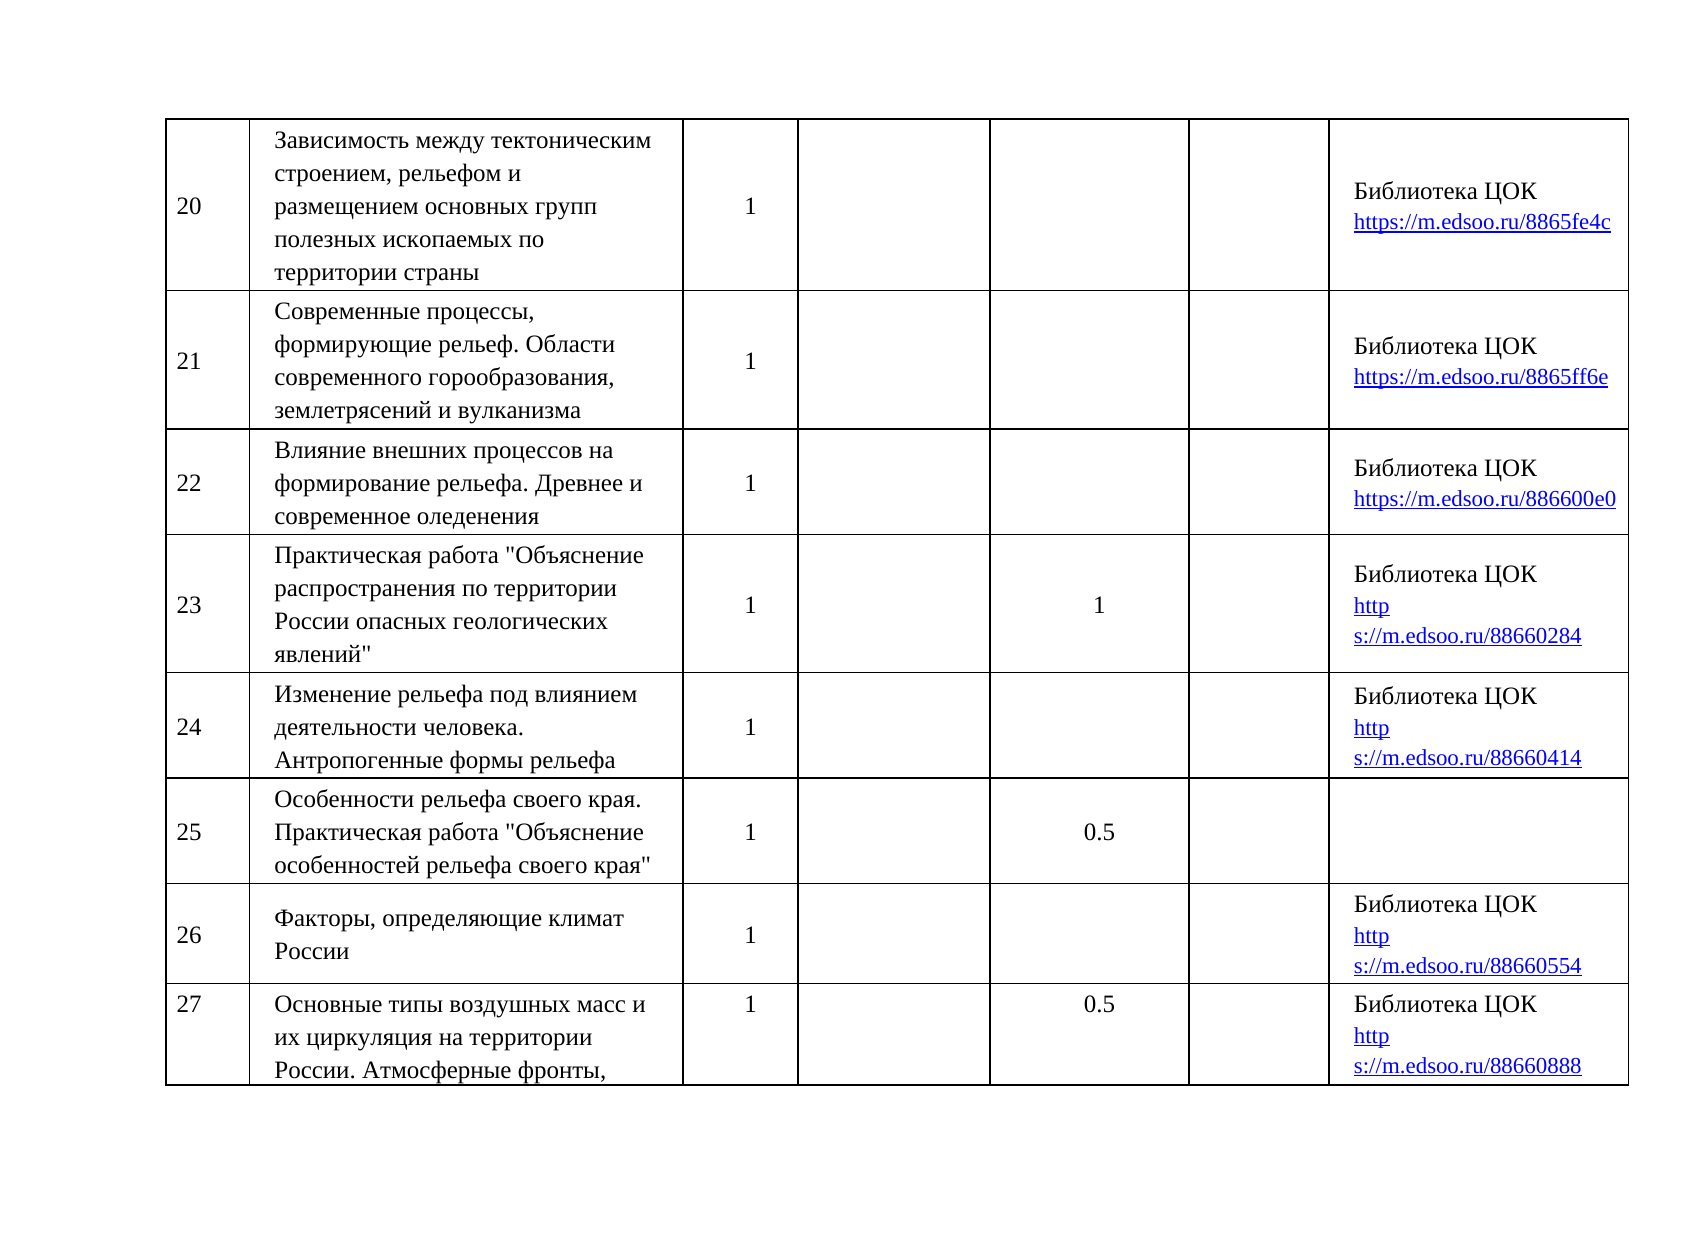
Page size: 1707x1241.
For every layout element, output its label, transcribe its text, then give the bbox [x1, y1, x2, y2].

table_cell 1 [684, 291, 797, 428]
table_cell 1 [684, 535, 797, 672]
table_cell Библиотека ЦОК https://m.edsoo.ru/886600e0 [1330, 430, 1628, 533]
table_cell [991, 120, 1188, 289]
table_cell 1 [684, 984, 797, 1084]
table_cell Библиотека ЦОК https://m.edsoo.ru/88660414 [1330, 673, 1628, 777]
table_cell [799, 673, 989, 777]
table_cell 1 [684, 120, 797, 289]
table_cell 0.5 [991, 984, 1188, 1084]
table_cell 26 [167, 884, 249, 982]
table_cell 21 [167, 291, 249, 428]
table_cell [1190, 430, 1328, 533]
table_cell [991, 291, 1188, 428]
table_cell [991, 673, 1188, 777]
table_cell 1 [991, 535, 1188, 672]
table_cell [1190, 291, 1328, 428]
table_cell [250, 984, 682, 1084]
table_cell 24 [167, 673, 249, 777]
table_cell 1 [684, 430, 797, 533]
table_cell Практическая работа "Объяснение распространения по территории России опасных геологических явлений" [250, 535, 682, 672]
table_cell Изменение рельефа под влиянием деятельности человека. Антропогенные формы рельефа [250, 673, 682, 777]
table_cell 1 [684, 779, 797, 883]
table_cell [991, 430, 1188, 533]
table_cell Особенности рельефа своего края. Практическая работа "Объяснение особенностей рельефа своего края" [250, 779, 682, 883]
table_cell 22 [167, 430, 249, 533]
table_cell Библиотека ЦОК https://m.edsoo.ru/8865ff6e [1330, 291, 1628, 428]
table_cell [799, 535, 989, 672]
table_cell [799, 120, 989, 289]
table_cell [799, 984, 989, 1084]
table_cell 1 [684, 884, 797, 982]
table_cell [1190, 779, 1328, 883]
table_cell [1330, 779, 1628, 883]
table_cell 23 [167, 535, 249, 672]
table_cell [1190, 984, 1328, 1084]
table_cell [1190, 535, 1328, 672]
table_cell Библиотека ЦОК https://m.edsoo.ru/88660284 [1330, 535, 1628, 672]
table_cell Современные процессы, формирующие рельеф. Области современного горообразования, землетрясений и вулканизма [250, 291, 682, 428]
table_cell [799, 779, 989, 883]
table_cell [1190, 673, 1328, 777]
table_cell 25 [167, 779, 249, 883]
table_cell Библиотека ЦОК https://m.edsoo.ru/88660554 [1330, 884, 1628, 982]
table_cell [799, 884, 989, 982]
table_cell [1190, 120, 1328, 289]
table_cell [991, 884, 1188, 982]
table_cell 1 [684, 673, 797, 777]
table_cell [1330, 984, 1628, 1084]
table_cell Зависимость между тектоническим строением, рельефом и размещением основных групп полезных ископаемых по территории страны [250, 120, 682, 289]
table_cell [1190, 884, 1328, 982]
table_cell 20 [167, 120, 249, 289]
table_cell [799, 291, 989, 428]
table_cell Факторы, определяющие климат России [250, 884, 682, 982]
table_cell Влияние внешних процессов на формирование рельефа. Древнее и современное оледенения [250, 430, 682, 533]
table_cell 27 [167, 984, 249, 1084]
table_cell [799, 430, 989, 533]
table_cell Библиотека ЦОК https://m.edsoo.ru/8865fe4c [1330, 120, 1628, 289]
table_cell 0.5 [991, 779, 1188, 883]
